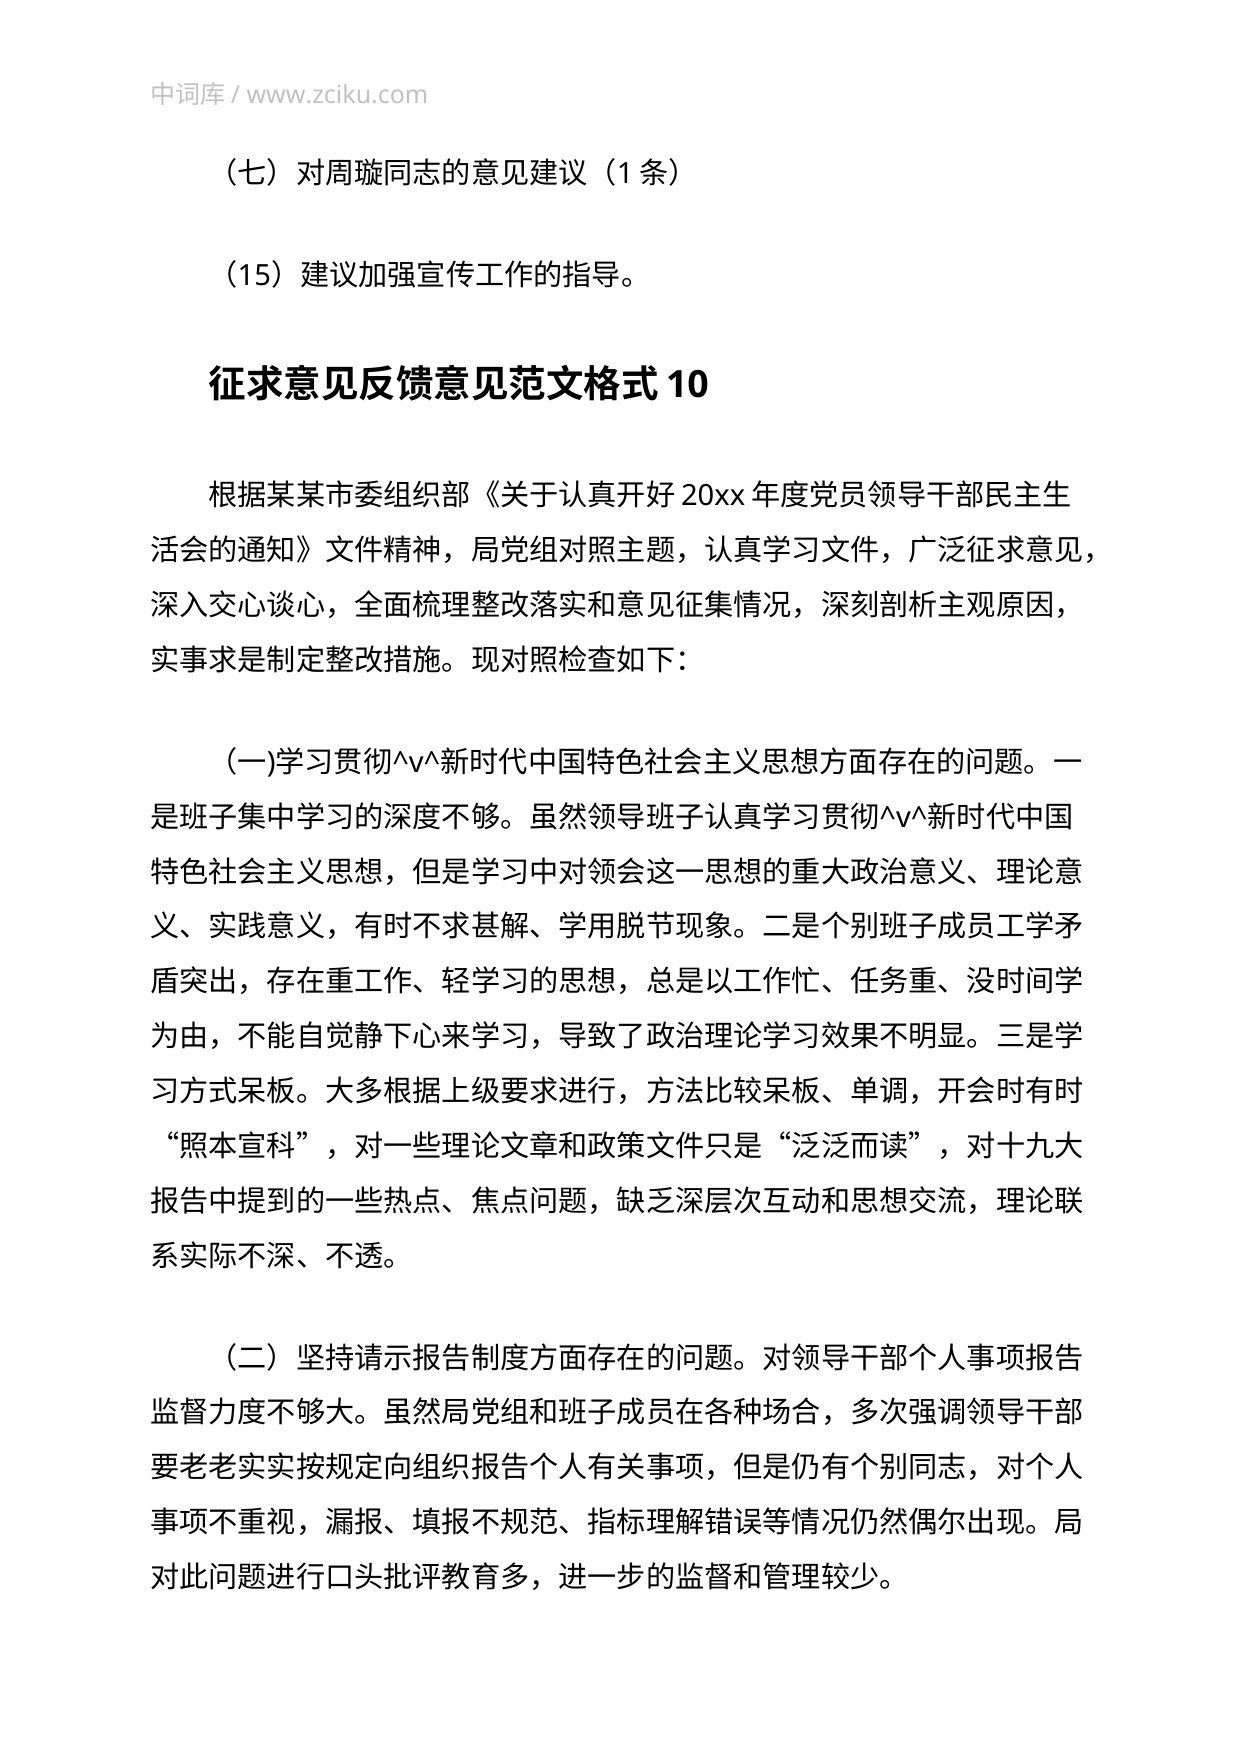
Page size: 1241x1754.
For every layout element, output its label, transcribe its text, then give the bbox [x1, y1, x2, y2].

text （一)学习贯彻^v^新时代中国特色社会主义思想方面存在的问题。一是班子集中学习的深度不够。虽然领导班子认真学习贯彻^v^新时代中国特色社会主义思想，但是学习中对领会这一思想的重大政治意义、理论意义、实践意义，有时不求甚解、学用脱节现象。二是个别班子成员工学矛盾突出，存在重工作、轻学习的思想，总是以工作忙、任务重、没时间学为由，不能自觉静下心来学习，导致了政治理论学习效果不明显。三是学习方式呆板。大多根据上级要求进行，方法比较呆板、单调，开会时有时“照本宣科”，对一些理论文章和政策文件只是“泛泛而读”，对十九大报告中提到的一些热点、焦点问题，缺乏深层次互动和思想交流，理论联系实际不深、不透。 [150, 738, 1090, 1275]
text （七）对周璇同志的意见建议（1条） [150, 150, 1090, 192]
text 根据某某市委组织部《关于认真开好20xx年度党员领导干部民主生活会的通知》文件精神，局党组对照主题，认真学习文件，广泛征求意见，深入交心谈心，全面梳理整改落实和意见征集情况，深刻剖析主观原因，实事求是制定整改措施。现对照检查如下： [150, 472, 1090, 679]
text （15）建议加强宣传工作的指导。 [150, 252, 1090, 294]
text （二）坚持请示报告制度方面存在的问题。对领导干部个人事项报告监督力度不够大。虽然局党组和班子成员在各种场合，多次强调领导干部要老老实实按规定向组织报告个人有关事项，但是仍有个别同志，对个人事项不重视，漏报、填报不规范、指标理解错误等情况仍然偶尔出现。局对此问题进行口头批评教育多，进一步的监督和管理较少。 [150, 1334, 1090, 1596]
text 征求意见反馈意见范文格式10 [150, 354, 1090, 408]
